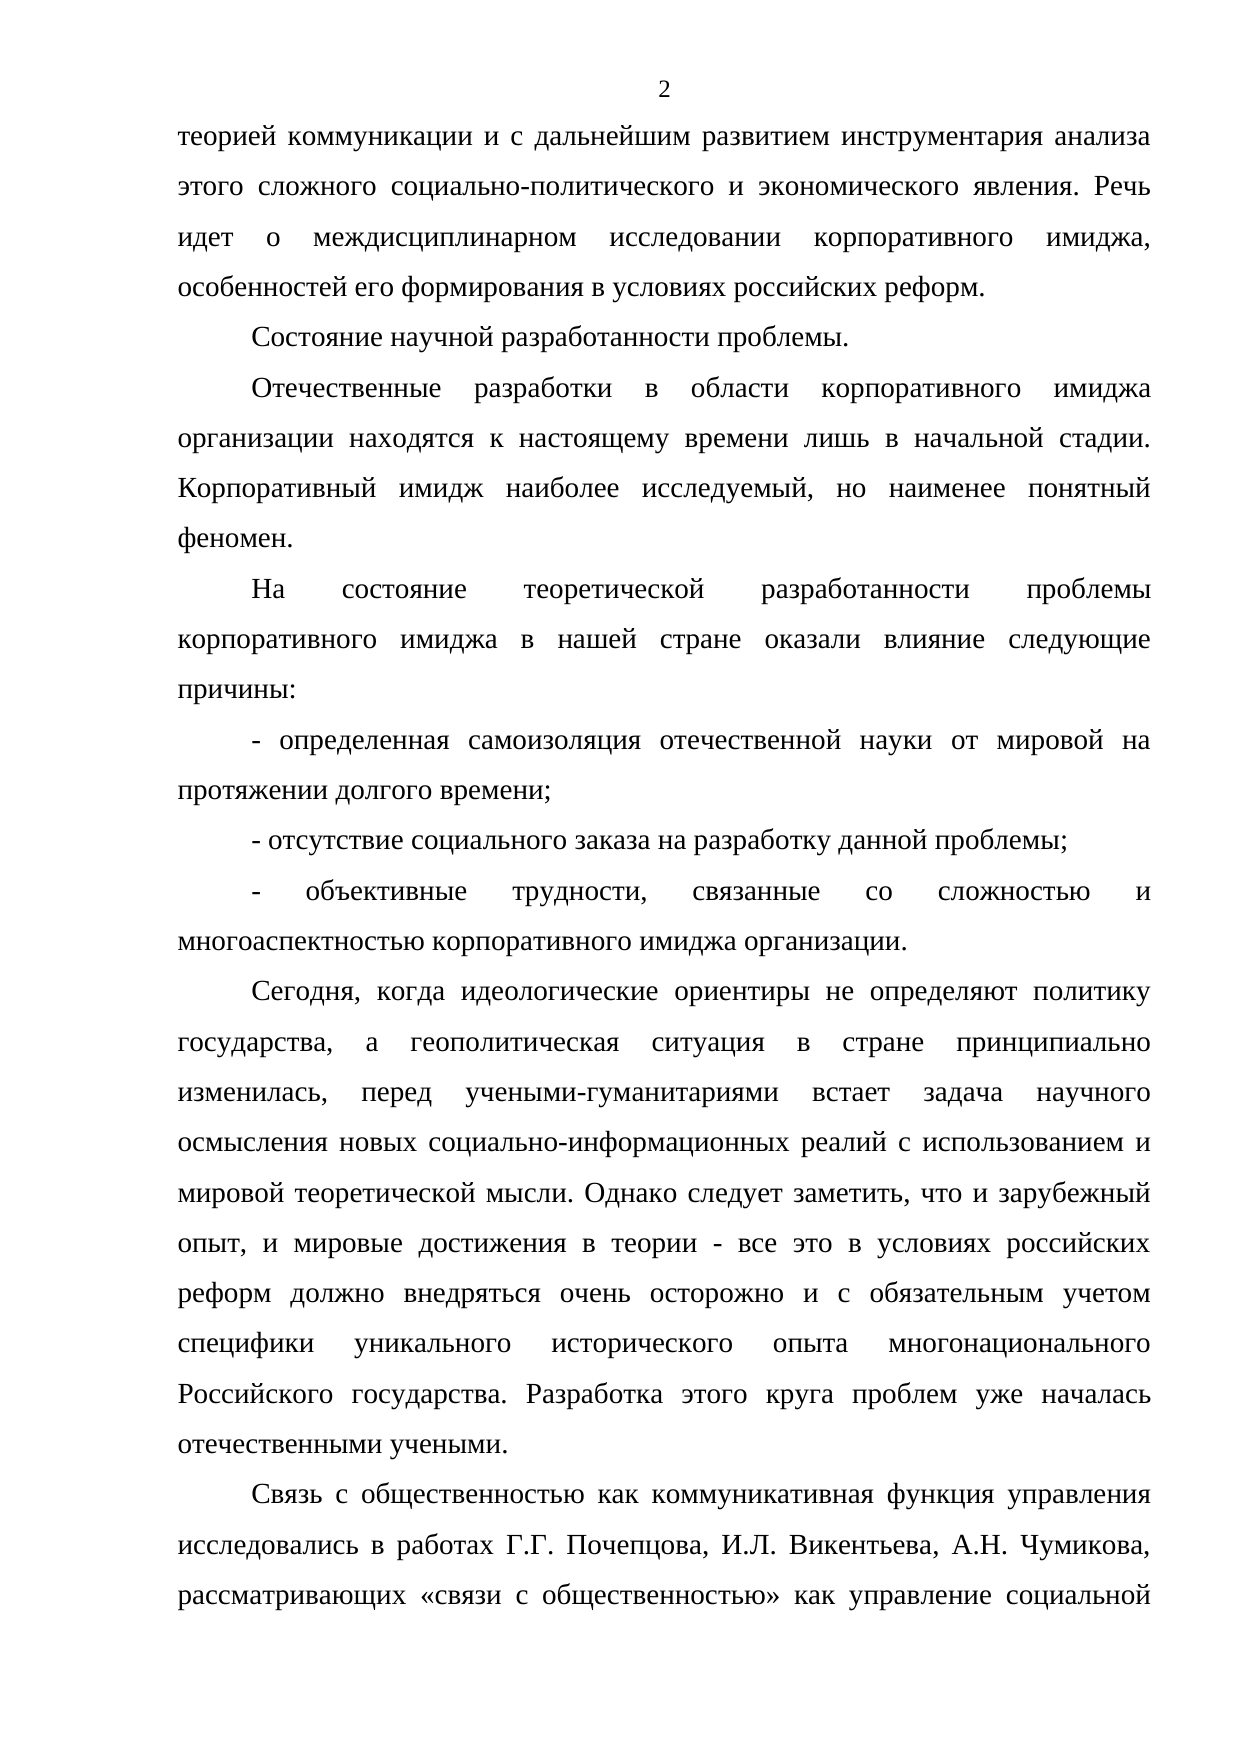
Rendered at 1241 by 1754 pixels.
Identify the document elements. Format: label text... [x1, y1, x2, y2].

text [177, 1477, 1152, 1611]
text Сегодня, когда идеологические ориентиры не определяют политику государства, а геополитическая ситуация в стране принципиально изменилась, перед учеными-гуманитариями встает задача научного осмысления новых социально-информационных реалий с использованием и мировой теоретической мысли. Однако следует заметить, что и зарубежный опыт, и мировые достижения в теории - все это в условиях российских реформ должно внедряться очень осторожно и с обязательным учетом специфики уникального исторического опыта многонационального Российского государства. Разработка этого круга проблем уже началась отечественными учеными. [177, 973, 1152, 1460]
text Состояние научной разработанности проблемы. [177, 319, 1152, 353]
text - определенная самоизоляция отечественной науки от мировой на протяжении долгого времени; [177, 722, 1152, 806]
text На состояние теоретической разработанности проблемы корпоративного имиджа в нашей стране оказали влияние следующие причины: [177, 571, 1152, 705]
text Отечественные разработки в области корпоративного имиджа организации находятся к настоящему времени лишь в начальной стадии. Корпоративный имидж наиболее исследуемый, но наименее понятный феномен. [177, 370, 1152, 554]
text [177, 118, 1152, 303]
text - отсутствие социального заказа на разработку данной проблемы; [177, 822, 1152, 856]
text - объективные трудности, связанные со сложностью и многоаспектностью корпоративного имиджа организации. [177, 873, 1152, 957]
